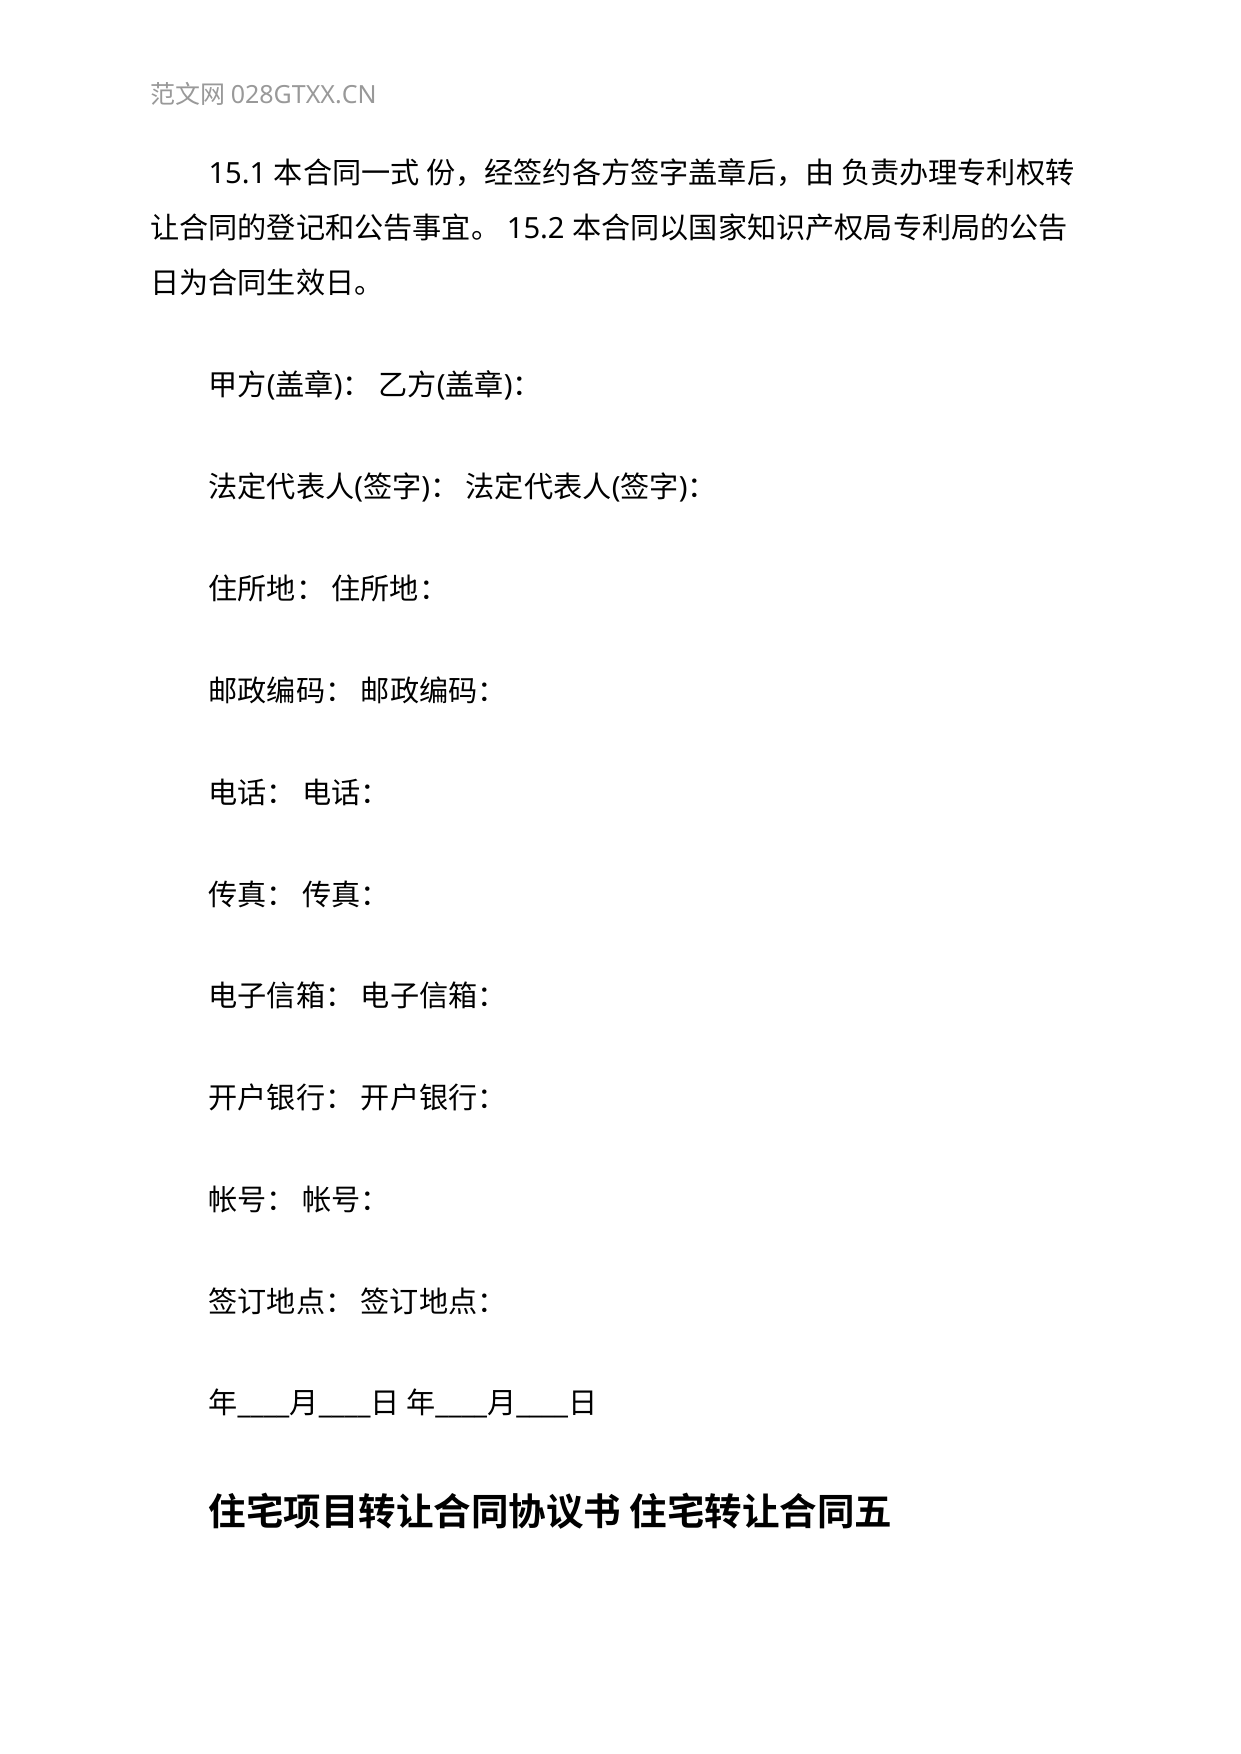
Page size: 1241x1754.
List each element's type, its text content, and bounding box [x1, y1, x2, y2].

text 传真： 传真： [150, 871, 1090, 913]
text 开户银行： 开户银行： [150, 1074, 1090, 1117]
text 年____月____日 年____月____日 [150, 1380, 1090, 1422]
text 法定代表人(签字)： 法定代表人(签字)： [150, 464, 1090, 506]
text 电子信箱： 电子信箱： [150, 973, 1090, 1015]
text 住所地： 住所地： [150, 566, 1090, 608]
text 邮政编码： 邮政编码： [150, 667, 1090, 710]
text 签订地点： 签订地点： [150, 1278, 1090, 1320]
text 电话： 电话： [150, 769, 1090, 812]
text 住宅项目转让合同协议书 住宅转让合同五 [150, 1482, 1090, 1536]
text 甲方(盖章)： 乙方(盖章)： [150, 362, 1090, 404]
text 帐号： 帐号： [150, 1176, 1090, 1219]
text 15.1 本合同一式 份，经签约各方签字盖章后，由 负责办理专利权转让合同的登记和公告事宜。 15.2 本合同以国家知识产权局专利局的公告日为合同生效日。 [150, 150, 1090, 302]
